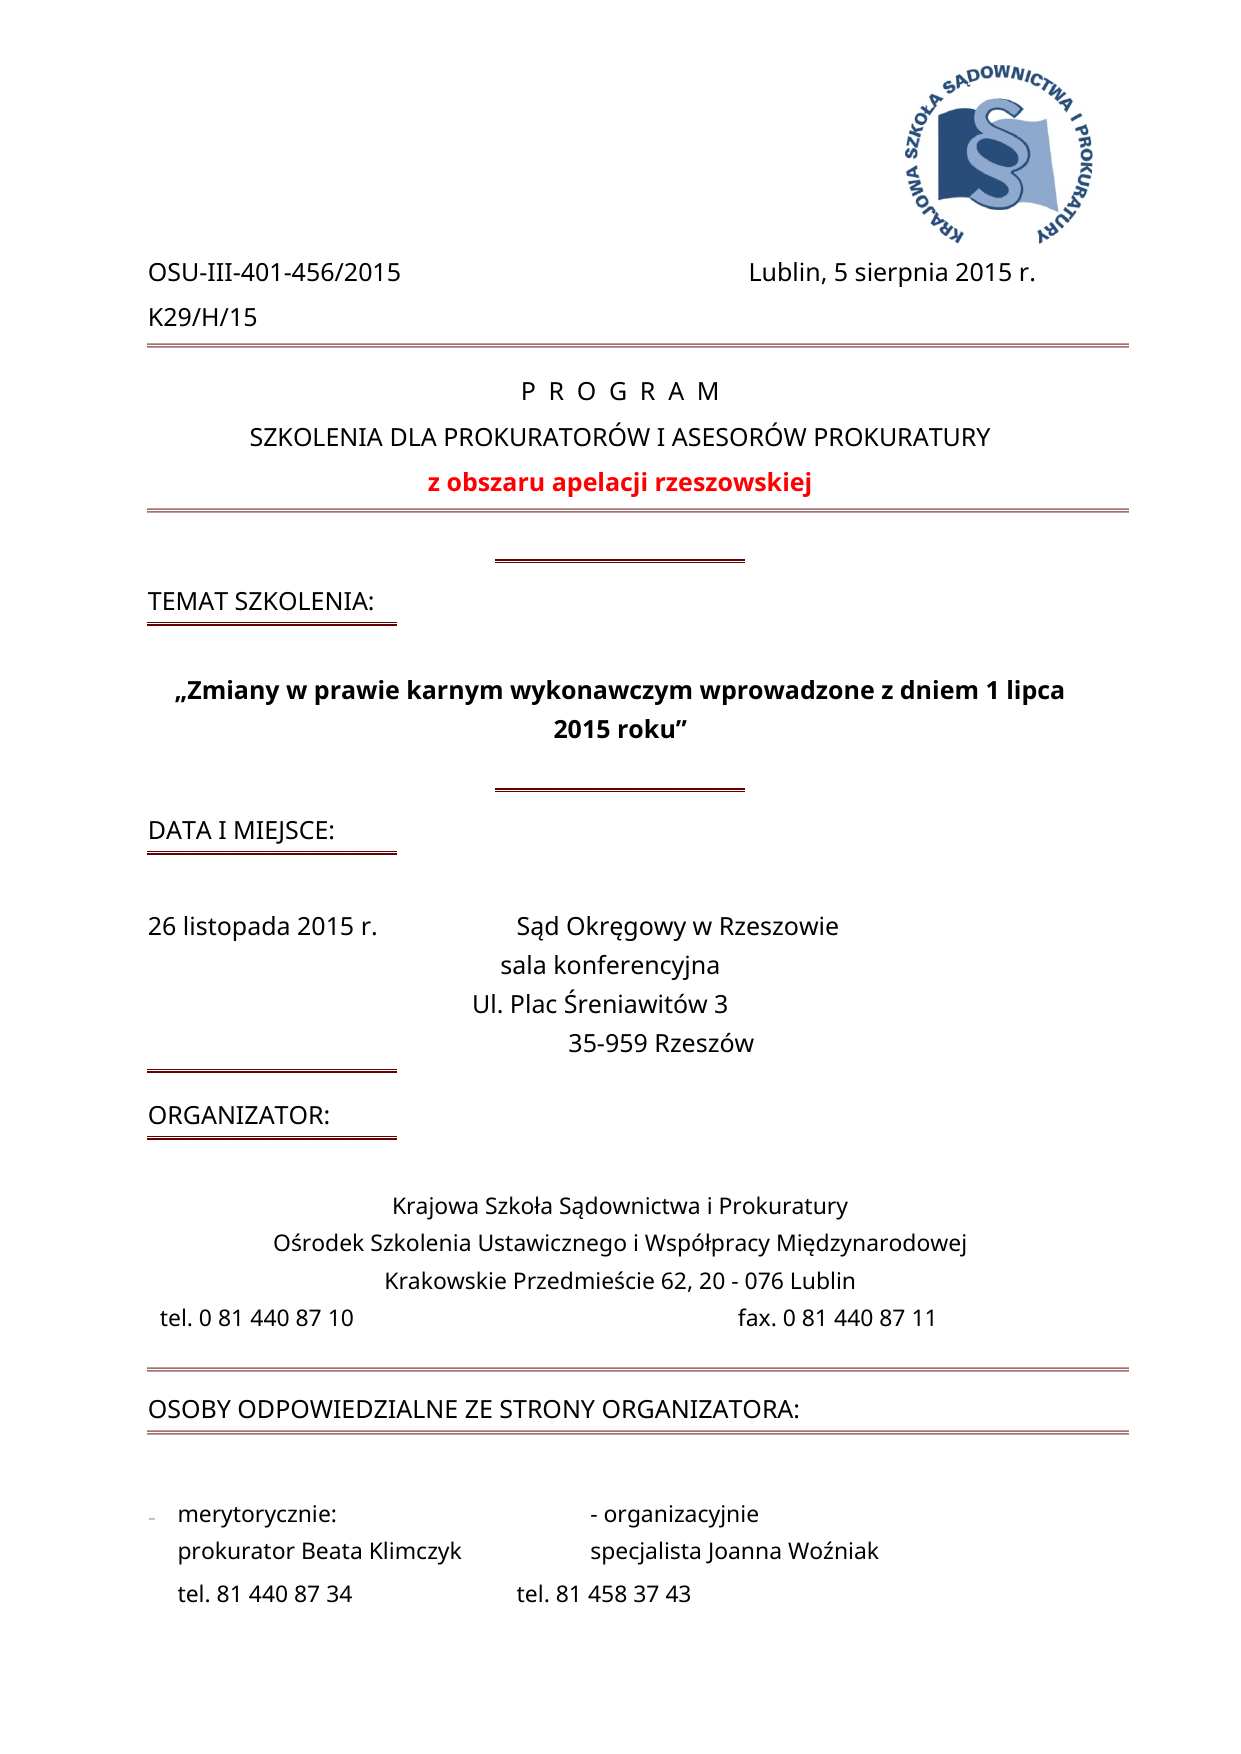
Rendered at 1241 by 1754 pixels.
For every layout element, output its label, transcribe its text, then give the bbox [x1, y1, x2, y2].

text OSOBY ODPOWIEDZIALNE ZE STRONY ORGANIZATORA: [148, 1391, 1092, 1425]
text Krakowskie Przedmieście 62, 20 - 076 Lublin [148, 1265, 1092, 1296]
picture [905, 65, 1093, 244]
text Ul. Plac Śreniawitów 3 [148, 987, 1092, 1021]
list merytorycznie: - organizacyjnie [148, 1498, 1092, 1529]
text Krajowa Szkoła Sądownictwa i Prokuratury [148, 1190, 1092, 1221]
picture [495, 784, 745, 796]
text 35-959 Rzeszów [443, 1026, 1092, 1060]
picture [147, 846, 397, 859]
text ORGANIZATOR: [148, 1098, 1092, 1132]
text tel. 0 81 440 87 10 fax. 0 81 440 87 11 [148, 1302, 1092, 1333]
text Ośrodek Szkolenia Ustawicznego i Współpracy Międzynarodowej [148, 1227, 1092, 1258]
picture [147, 1064, 397, 1077]
picture [147, 1131, 397, 1144]
text SZKOLENIA DLA PROKURATORÓW I ASESORÓW PROKURATURY [148, 419, 1092, 453]
text K29/H/15 [148, 299, 1092, 334]
picture [147, 503, 1129, 517]
picture [147, 1362, 1129, 1376]
picture [147, 617, 397, 630]
text tel. 81 440 87 34 tel. 81 458 37 43 [177, 1577, 1092, 1609]
text OSU-III-401-456/2015 Lublin, 5 sierpnia 2015 r. [148, 254, 1092, 288]
picture [147, 1425, 1129, 1439]
text P R O G R A M [148, 374, 1092, 408]
text TEMAT SZKOLENIA: [148, 584, 1092, 618]
text z obszaru apelacji rzeszowskiej [148, 464, 1092, 499]
text DATA I MIEJSCE: [148, 813, 1092, 847]
picture [495, 555, 745, 567]
text „Zmiany w prawie karnym wykonawczym wprowadzone z dniem 1 lipca 2015 roku” [148, 673, 1092, 746]
text 26 listopada 2015 r. Sąd Okręgowy w Rzeszowie sala konferencyjna [148, 908, 1092, 982]
picture [147, 338, 1129, 352]
text prokurator Beata Klimczyk specjalista Joanna Woźniak [177, 1535, 1092, 1567]
